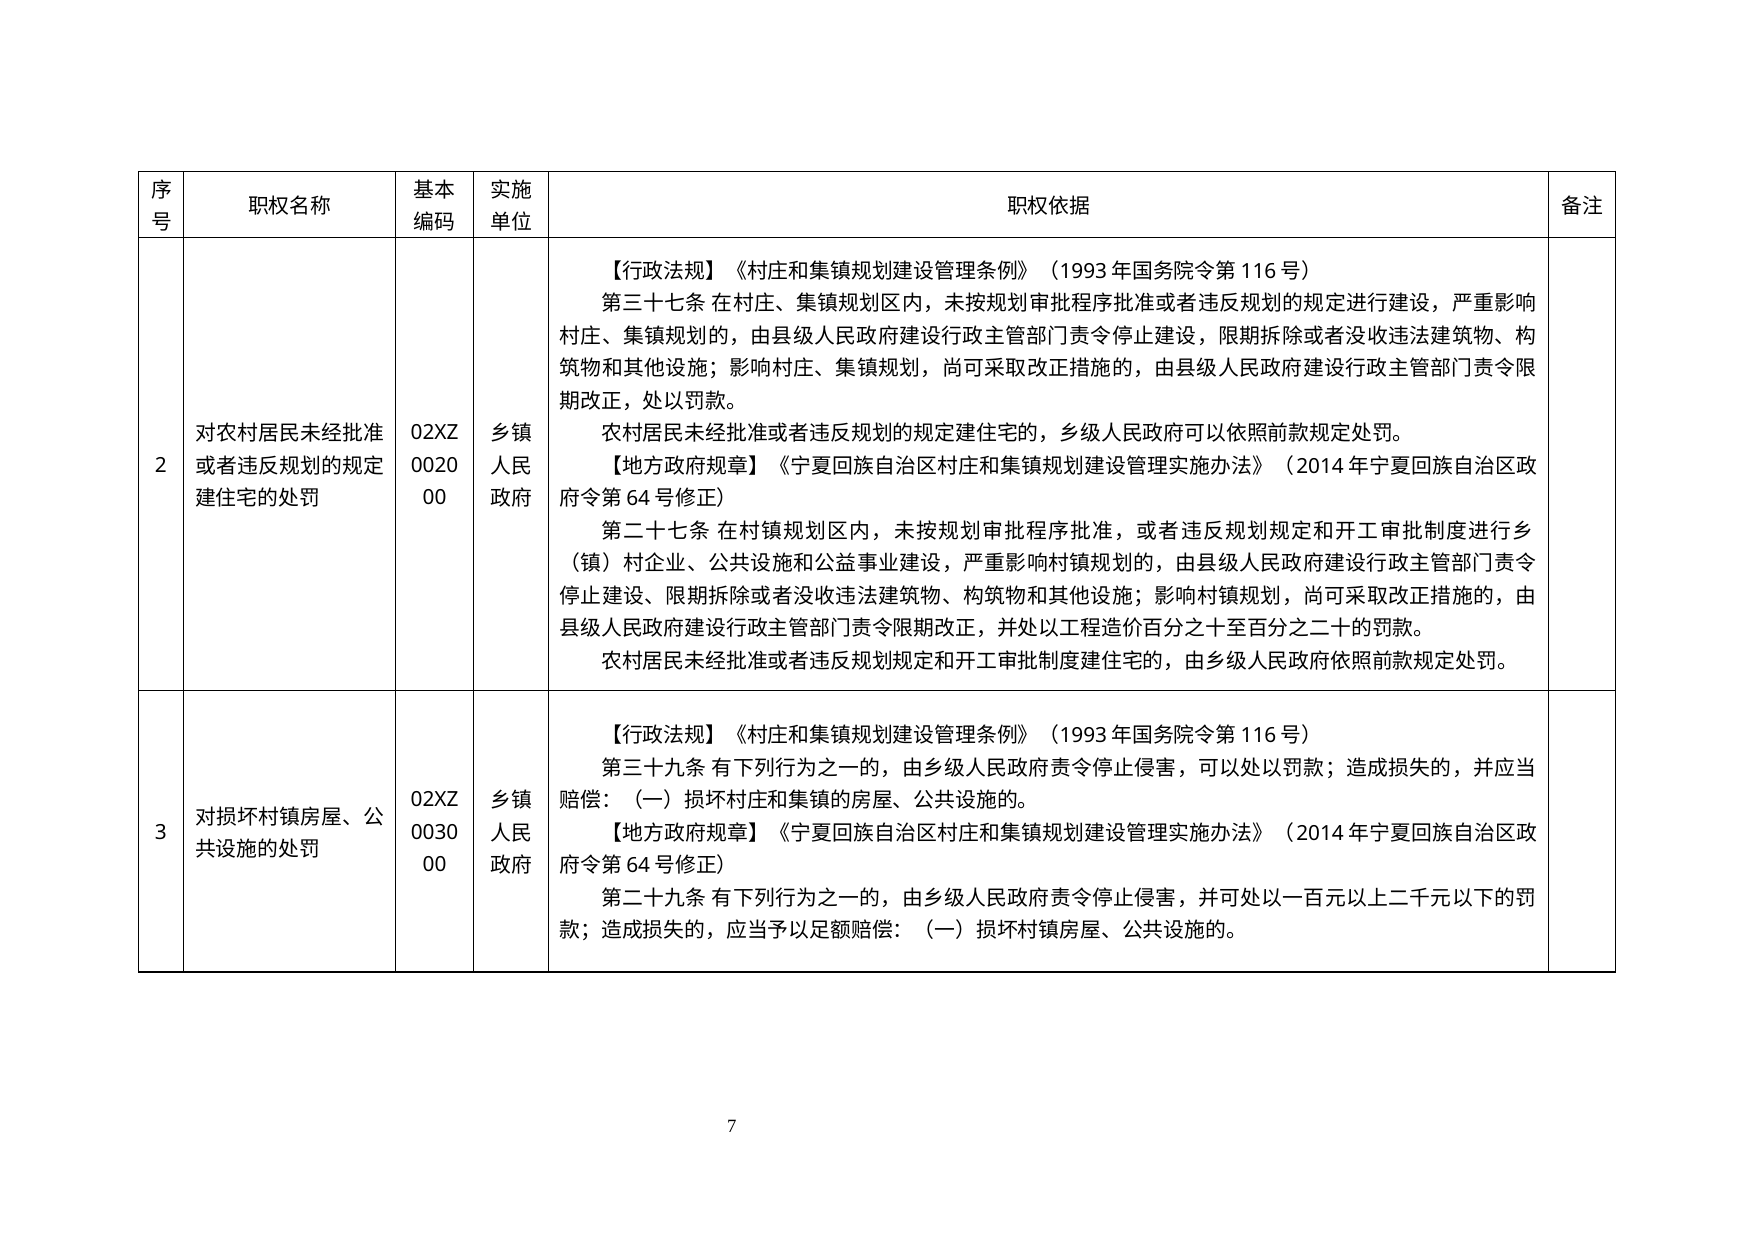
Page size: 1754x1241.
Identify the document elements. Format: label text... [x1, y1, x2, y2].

table_cell 02XZ002000 [396, 238, 473, 690]
table_header 备注 [1549, 172, 1615, 237]
table_header 序号 [139, 172, 183, 237]
table_header 基本编码 [396, 172, 473, 237]
table_cell 乡镇人民政府 [474, 691, 548, 971]
table_cell 对损坏村镇房屋、公共设施的处罚 [184, 691, 395, 971]
table_cell 乡镇人民政府 [474, 238, 548, 690]
table_header 职权名称 [184, 172, 395, 237]
table_cell 【行政法规】《村庄和集镇规划建设管理条例》（1993年国务院令第116号） 第三十九条 有下列行为之一的，由乡级人民政府责令停止侵害，可以处以罚款；造成损失的，并应当赔偿：（一）损坏村庄和集镇的房屋、公共设施的。 【地方政府规章】《宁夏回族自治区村庄和集镇规划建设管理实施办法》（2014年宁夏回族自治区政府令第64号修正） 第二十九条 有下列行为之一的，由乡级人民政府责令停止侵害，并可处以一百元以上二千元以下的罚款；造成损失的，应当予以足额赔偿：（一）损坏村镇房屋、公共设施的。 [549, 691, 1548, 971]
table_header 职权依据 [549, 172, 1548, 237]
table_cell [139, 691, 183, 971]
table_header 实施单位 [474, 172, 548, 237]
table_cell 对农村居民未经批准或者违反规划的规定建住宅的处罚 [184, 238, 395, 690]
table_cell [1549, 691, 1615, 971]
table_cell 02XZ003000 [396, 691, 473, 971]
table_cell [1549, 238, 1615, 690]
table_cell [139, 238, 183, 690]
table_cell 【行政法规】《村庄和集镇规划建设管理条例》（1993年国务院令第116号） 第三十七条 在村庄、集镇规划区内，未按规划审批程序批准或者违反规划的规定进行建设，严重影响村庄、集镇规划的，由县级人民政府建设行政主管部门责令停止建设，限期拆除或者没收违法建筑物、构筑物和其他设施；影响村庄、集镇规划，尚可采取改正措施的，由县级人民政府建设行政主管部门责令限期改正，处以罚款。 农村居民未经批准或者违反规划的规定建住宅的，乡级人民政府可以依照前款规定处罚。 【地方政府规章】《宁夏回族自治区村庄和集镇规划建设管理实施办法》（2014年宁夏回族自治区政府令第64号修正） 第二十七条 在村镇规划区内，未按规划审批程序批准，或者违反规划规定和开工审批制度进行乡（镇）村企业、公共设施和公益事业建设，严重影响村镇规划的，由县级人民政府建设行政主管部门责令停止建设、限期拆除或者没收违法建筑物、构筑物和其他设施；影响村镇规划，尚可采取改正措施的，由县级人民政府建设行政主管部门责令限期改正，并处以工程造价百分之十至百分之二十的罚款。 农村居民未经批准或者违反规划规定和开工审批制度建住宅的，由乡级人民政府依照前款规定处罚。 [549, 238, 1548, 690]
